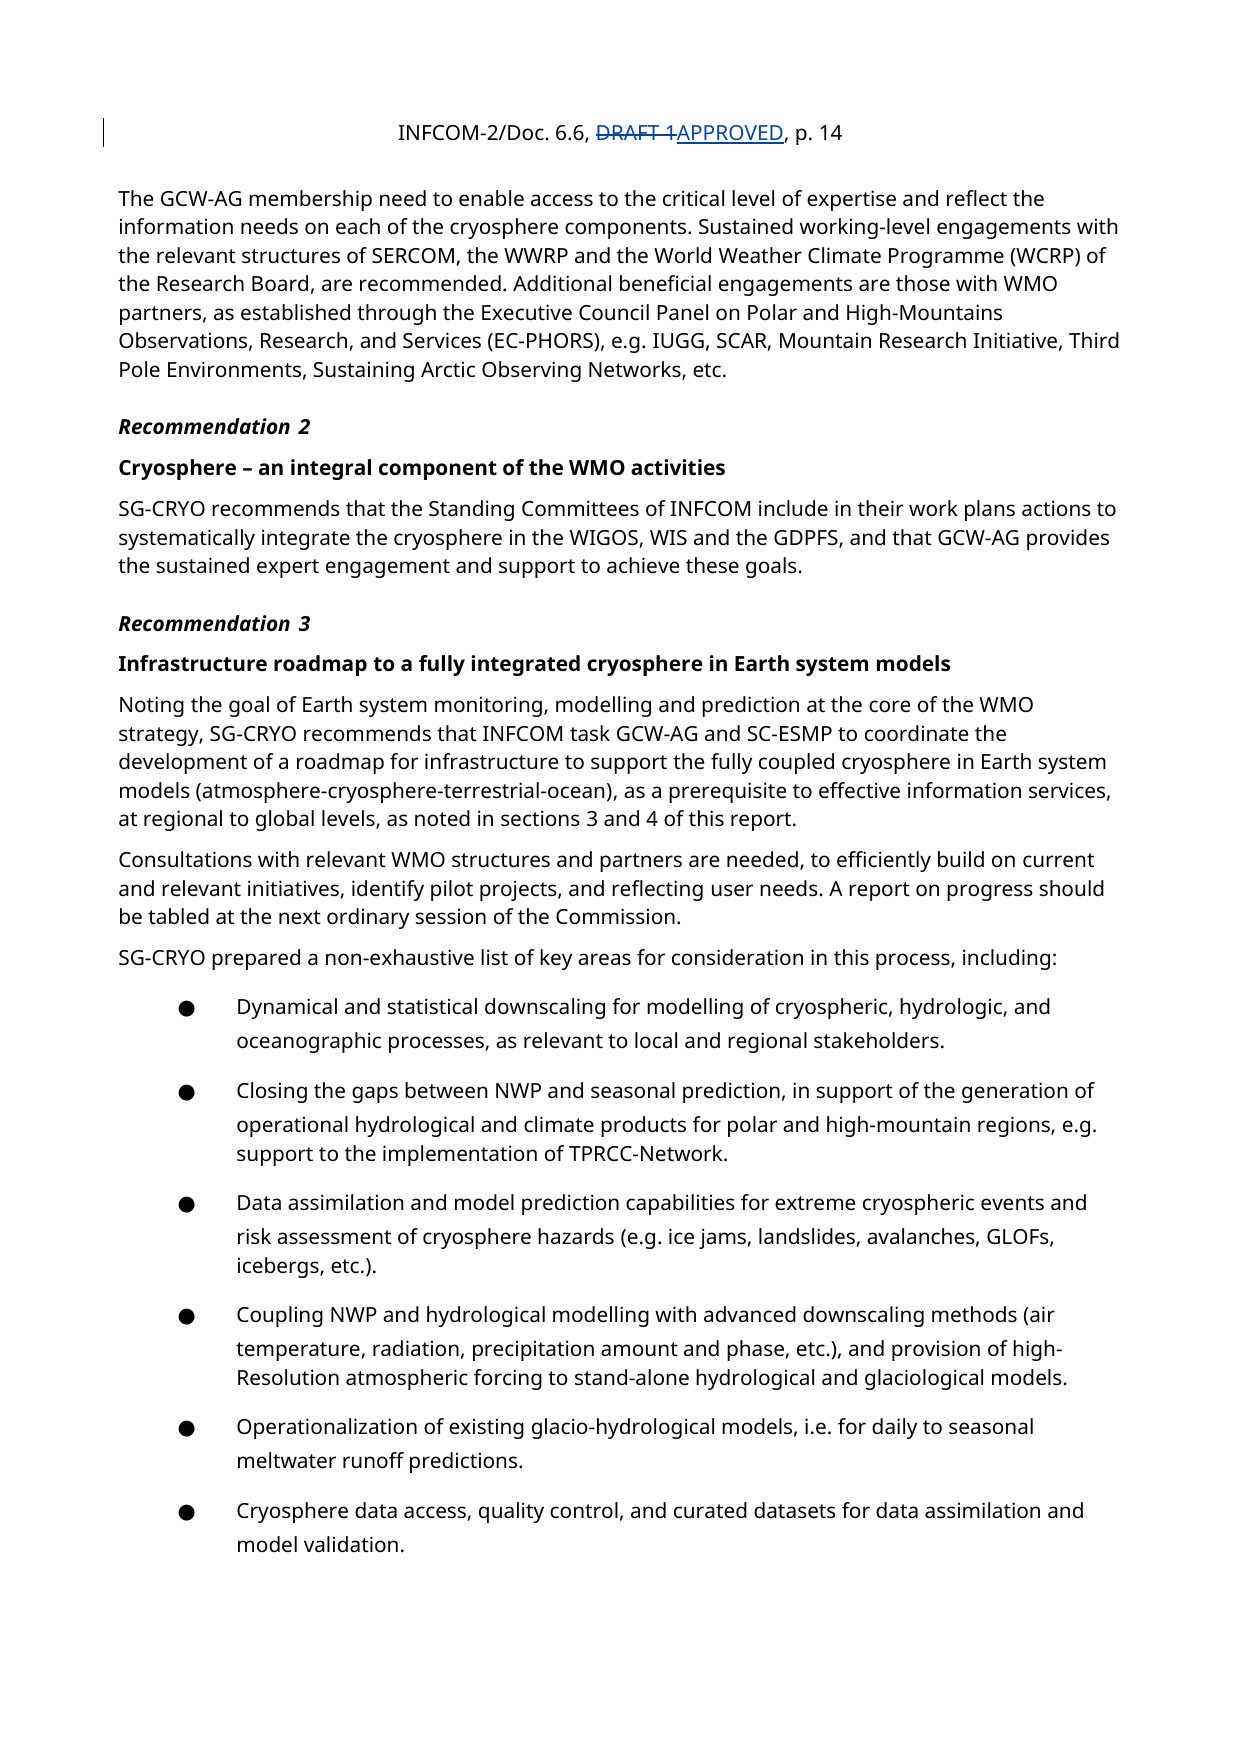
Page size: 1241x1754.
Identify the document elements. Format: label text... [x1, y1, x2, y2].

text The GCW-AG membership need to enable access to the critical level of expertise and reflect the information needs on each of the cryosphere components. Sustained working-level engagements with the relevant structures of SERCOM, the WWRP and the World Weather Climate Programme (WCRP) of the Research Board, are recommended. Additional beneficial engagements are those with WMO partners, as established through the Executive Council Panel on Polar and High-Mountains Observations, Research, and Services (EC-PHORS), e.g. IUGG, SCAR, Mountain Research Initiative, Third Pole Environments, Sustaining Arctic Observing Networks, etc. [118, 184, 1122, 383]
text ● Coupling NWP and hydrological modelling with advanced downscaling methods (air temperature, radiation, precipitation amount and phase, etc.), and provision of high-Resolution atmospheric forcing to stand-alone hydrological and glaciological models. [177, 1292, 1122, 1391]
text ● Closing the gaps between NWP and seasonal prediction, in support of the generation of operational hydrological and climate products for polar and high-mountain regions, e.g. support to the implementation of TPRCC-Network. [177, 1068, 1122, 1167]
subtitle Recommendation 3 [118, 609, 1122, 637]
text ● Operationalization of existing glacio-hydrological models, i.e. for daily to seasonal meltwater runoff predictions. [177, 1404, 1122, 1475]
text Consultations with relevant WMO structures and partners are needed, to efficiently build on current and relevant initiatives, identify pilot projects, and reflecting user needs. A report on progress should be tabled at the next ordinary session of the Commission. [118, 845, 1122, 931]
text SG-CRYO prepared a non-exhaustive list of key areas for consideration in this process, including: [118, 943, 1122, 971]
text ● Data assimilation and model prediction capabilities for extreme cryospheric events and risk assessment of cryosphere hazards (e.g. ice jams, landslides, avalanches, GLOFs, icebergs, etc.). [177, 1180, 1122, 1279]
text Infrastructure roadmap to a fully integrated cryosphere in Earth system models [118, 649, 1122, 678]
text SG-CRYO recommends that the Standing Committees of INFCOM include in their work plans actions to systematically integrate the cryosphere in the WIGOS, WIS and the GDPFS, and that GCW-AG provides the sustained expert engagement and support to achieve these goals. [118, 494, 1122, 579]
text Cryosphere – an integral component of the WMO activities [118, 453, 1122, 482]
text ● Cryosphere data access, quality control, and curated datasets for data assimilation and model validation. [177, 1487, 1122, 1559]
text Noting the goal of Earth system monitoring, modelling and prediction at the core of the WMO strategy, SG-CRYO recommends that INFCOM task GCW-AG and SC-ESMP to coordinate the development of a roadmap for infrastructure to support the fully coupled cryosphere in Earth system models (atmosphere-cryosphere-terrestrial-ocean), as a prerequisite to effective information services, at regional to global levels, as noted in sections 3 and 4 of this report. [118, 691, 1122, 833]
text ● Dynamical and statistical downscaling for modelling of cryospheric, hydrologic, and oceanographic processes, as relevant to local and regional stakeholders. [177, 984, 1122, 1055]
subtitle Recommendation 2 [118, 412, 1122, 441]
